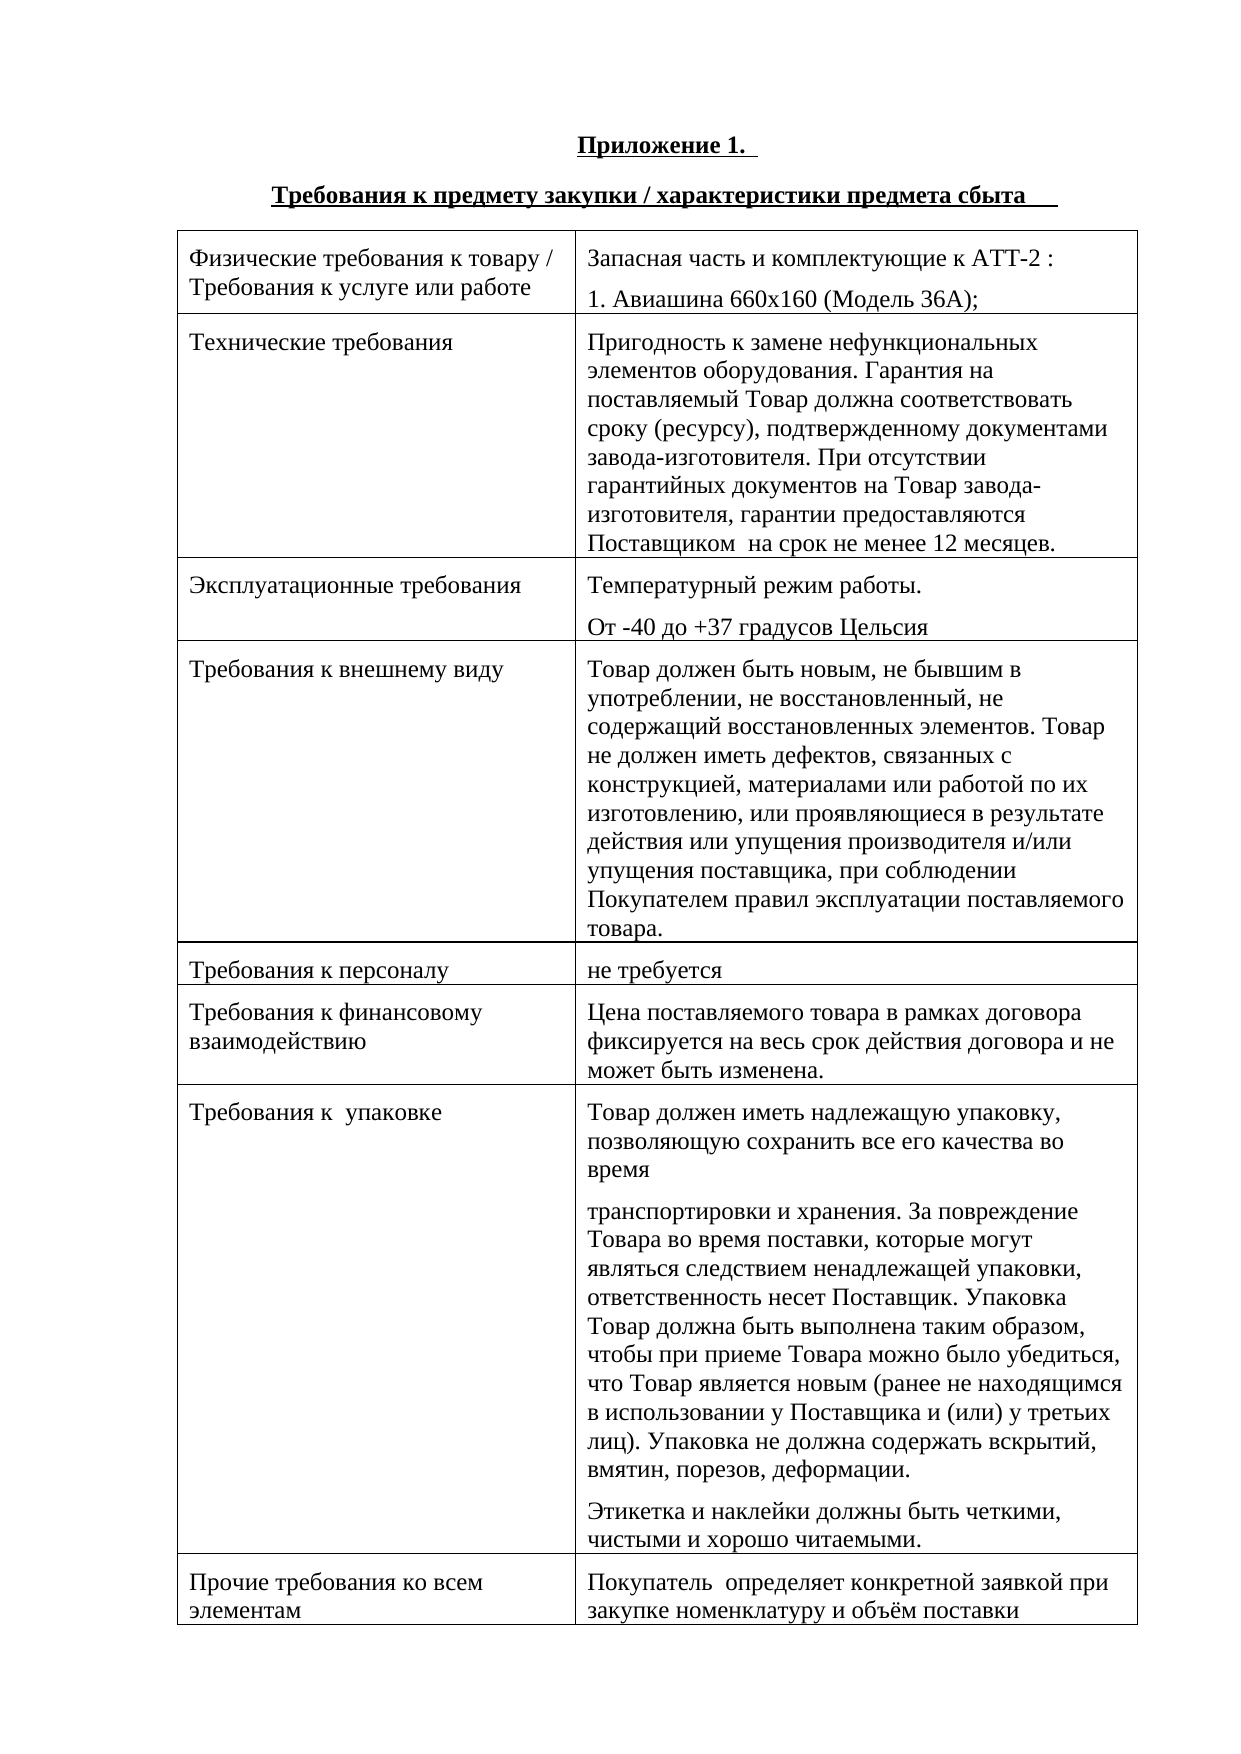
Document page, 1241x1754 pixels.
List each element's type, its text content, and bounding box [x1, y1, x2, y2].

text Требования к предмету закупки / характеристики предмета сбыта [177, 180, 1152, 209]
table_cell Эксплуатационные требования [178, 558, 575, 640]
table_cell Покупатель определяет конкретной заявкой при закупке номенклатуру и объём поставки [576, 1554, 1137, 1624]
table_header Физические требования к товару / Требования к услуге или работе [178, 231, 575, 313]
table_cell Требования к персоналу [178, 943, 575, 984]
table_cell Товар должен быть новым, не бывшим в употреблении, не восстановленный, не содержащий восстановленных элементов. Товар не должен иметь дефектов, связанных с конструкцией, материалами или работой по их изготовлению, или проявляющиеся в результате действия или упущения производителя и/или упущения поставщика, при соблюдении Покупателем правил эксплуатации поставляемого товара. [576, 641, 1137, 941]
table_header Запасная часть и комплектующие к АТТ-2 : 1. Авиашина 660х160 (Модель 36А); [576, 231, 1137, 313]
table_cell Требования к внешнему виду [178, 641, 575, 941]
table_cell Прочие требования ко всем элементам [178, 1554, 575, 1624]
table_cell Температурный режим работы. От -40 до +37 градусов Цельсия [576, 558, 1137, 640]
table_cell Пригодность к замене нефункциональных элементов оборудования. Гарантия на поставляемый Товар должна соответствовать сроку (ресурсу), подтвержденному документами завода-изготовителя. При отсутствии гарантийных документов на Товар завода-изготовителя, гарантии предоставляются Поставщиком на срок не менее 12 месяцев. [576, 314, 1137, 557]
table_cell Товар должен иметь надлежащую упаковку, позволяющую сохранить все его качества во время транспортировки и хранения. За повреждение Товара во время поставки, которые могут являться следствием ненадлежащей упаковки, ответственность несет Поставщик. Упаковка Товар должна быть выполнена таким образом, чтобы при приеме Товара можно было убедиться, что Товар является новым (ранее не находящимся в использовании у Поставщика и (или) у третьих лиц). Упаковка не должна содержать вскрытий, вмятин, порезов, деформации. Этикетка и наклейки должны быть четкими, чистыми и хорошо читаемыми. [576, 1085, 1137, 1553]
table_cell Требования к финансовому взаимодействию [178, 985, 575, 1083]
table_cell Требования к упаковке [178, 1085, 575, 1553]
text Приложение 1. [177, 131, 1152, 159]
table_cell Технические требования [178, 314, 575, 557]
table_cell Цена поставляемого товара в рамках договора фиксируется на весь срок действия договора и не может быть изменена. [576, 985, 1137, 1083]
table_cell не требуется [576, 943, 1137, 984]
